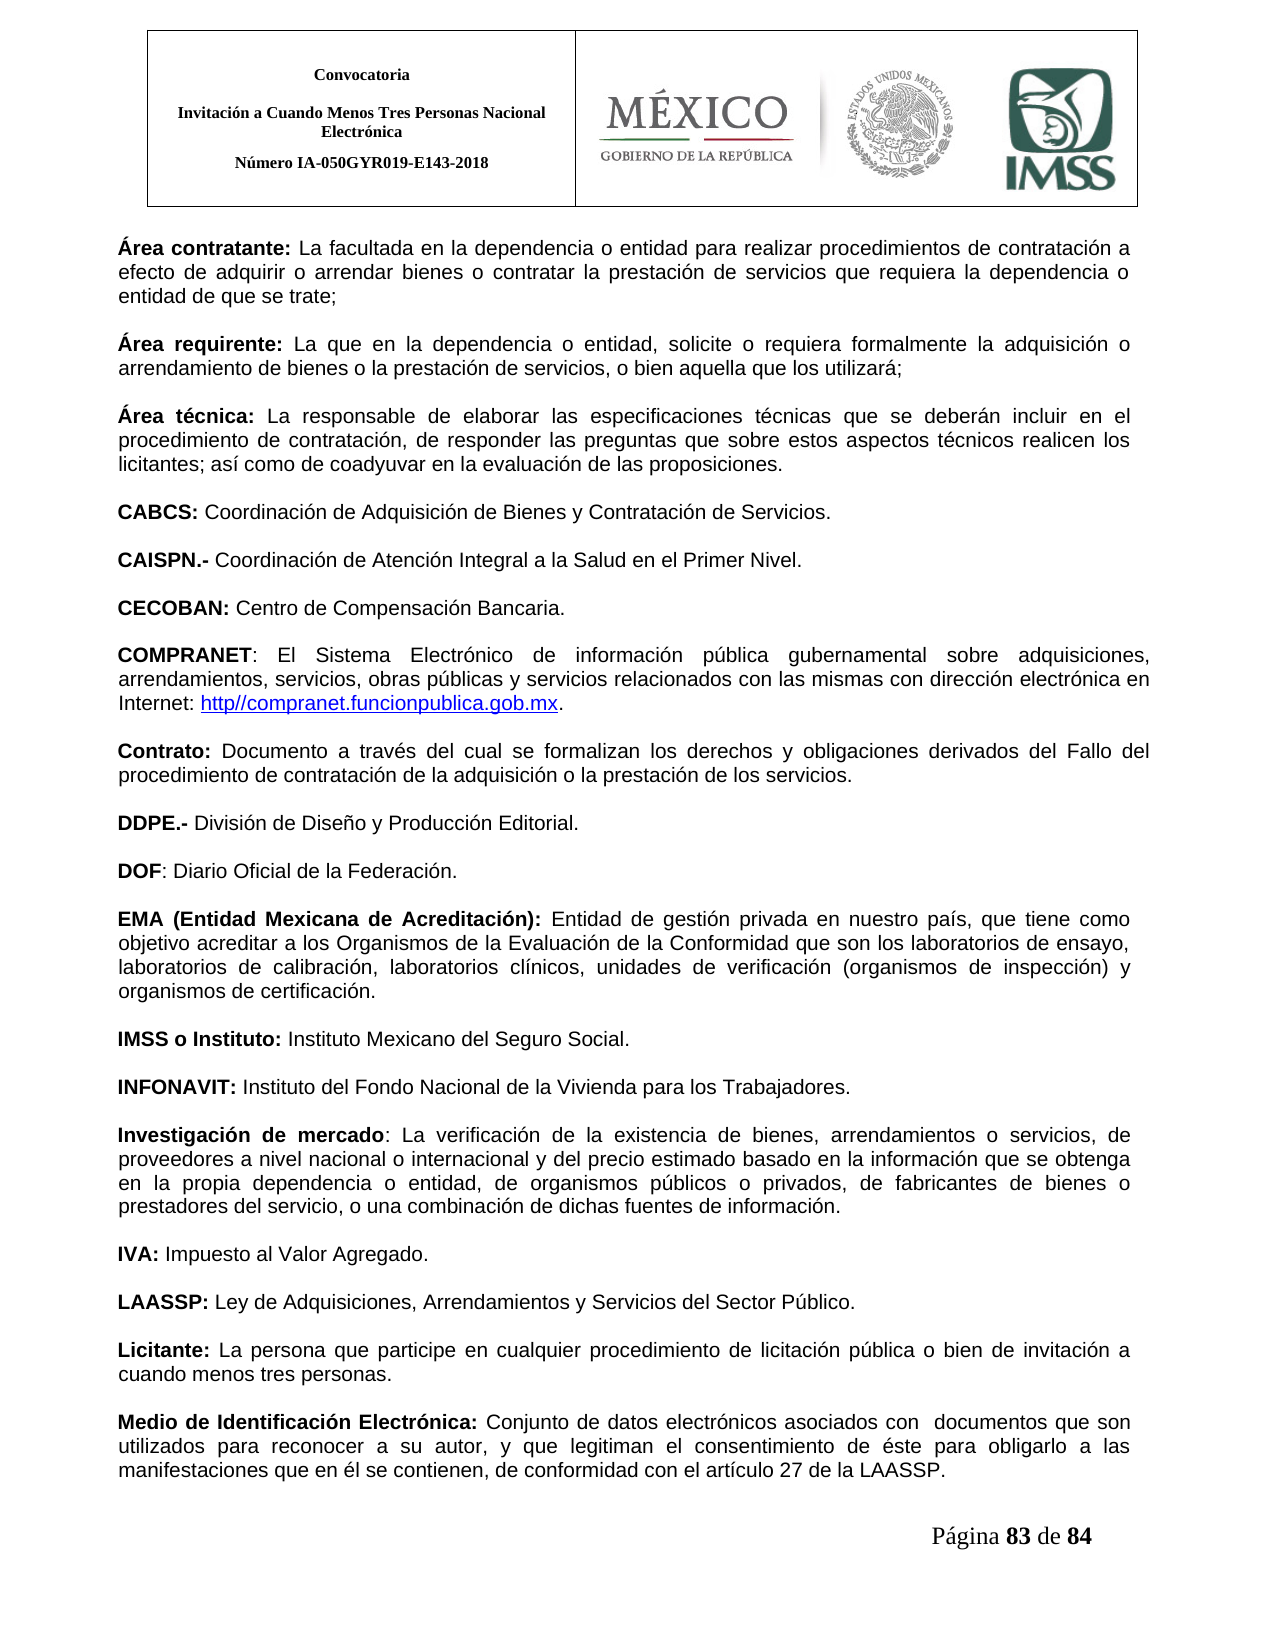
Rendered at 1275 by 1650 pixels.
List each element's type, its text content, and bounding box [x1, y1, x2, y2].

text IVA: Impuesto al Valor Agregado. [117, 1242, 1132, 1266]
text DOF: Diario Oficial de la Federación. [117, 859, 1167, 883]
text EMA (Entidad Mexicana de Acreditación): Entidad de gestión privada en nuestro país, que tiene como objetivo acreditar a los Organismos de la Evaluación de la Conformidad que son los laboratorios de ensayo, laboratorios de calibración, laboratorios clínicos, unidades de verificación (organismos de inspección) y organismos de certificación. [117, 907, 1132, 1003]
text DDPE.- División de Diseño y Producción Editorial. [117, 811, 1132, 835]
picture [597, 57, 957, 189]
text Área contratante: La facultada en la dependencia o entidad para realizar procedimientos de contratación a efecto de adquirir o arrendar bienes o contratar la prestación de servicios que requiera la dependencia o entidad de que se trate; [117, 236, 1132, 308]
text Área requirente: La que en la dependencia o entidad, solicite o requiera formalmente la adquisición o arrendamiento de bienes o la prestación de servicios, o bien aquella que los utilizará; [117, 332, 1132, 380]
text Licitante: La persona que participe en cualquier procedimiento de licitación pública o bien de invitación a cuando menos tres personas. [117, 1338, 1132, 1386]
text INFONAVIT: Instituto del Fondo Nacional de la Vivienda para los Trabajadores. [117, 1074, 1132, 1098]
text Área técnica: La responsable de elaborar las especificaciones técnicas que se deberán incluir en el procedimiento de contratación, de responder las preguntas que sobre estos aspectos técnicos realicen los licitantes; así como de coadyuvar en la evaluación de las proposiciones. [117, 404, 1132, 476]
picture [1002, 58, 1117, 197]
text LAASSP: Ley de Adquisiciones, Arrendamientos y Servicios del Sector Público. [117, 1290, 1132, 1314]
text CAISPN.- Coordinación de Atención Integral a la Salud en el Primer Nivel. [117, 547, 1167, 571]
text Medio de Identificación Electrónica: Conjunto de datos electrónicos asociados con documentos que son utilizados para reconocer a su autor, y que legitiman el consentimiento de éste para obligarlo a las manifestaciones que en él se contienen, de conformidad con el artículo 27 de la LAASSP. [117, 1410, 1132, 1482]
text Contrato: Documento a través del cual se formalizan los derechos y obligaciones derivados del Fallo del procedimiento de contratación de la adquisición o la prestación de los servicios. [117, 739, 1152, 787]
text IMSS o Instituto: Instituto Mexicano del Seguro Social. [117, 1027, 1132, 1051]
text CABCS: Coordinación de Adquisición de Bienes y Contratación de Servicios. [117, 499, 1132, 523]
text Investigación de mercado: La verificación de la existencia de bienes, arrendamientos o servicios, de proveedores a nivel nacional o internacional y del precio estimado basado en la información que se obtenga en la propia dependencia o entidad, de organismos públicos o privados, de fabricantes de bienes o prestadores del servicio, o una combinación de dichas fuentes de información. [117, 1122, 1132, 1218]
text COMPRANET: El Sistema Electrónico de información pública gubernamental sobre adquisiciones, arrendamientos, servicios, obras públicas y servicios relacionados con las mismas con dirección electrónica en Internet: http//compranet.funcionpublica.gob.mx. [117, 643, 1152, 715]
text CECOBAN: Centro de Compensación Bancaria. [117, 595, 1132, 619]
